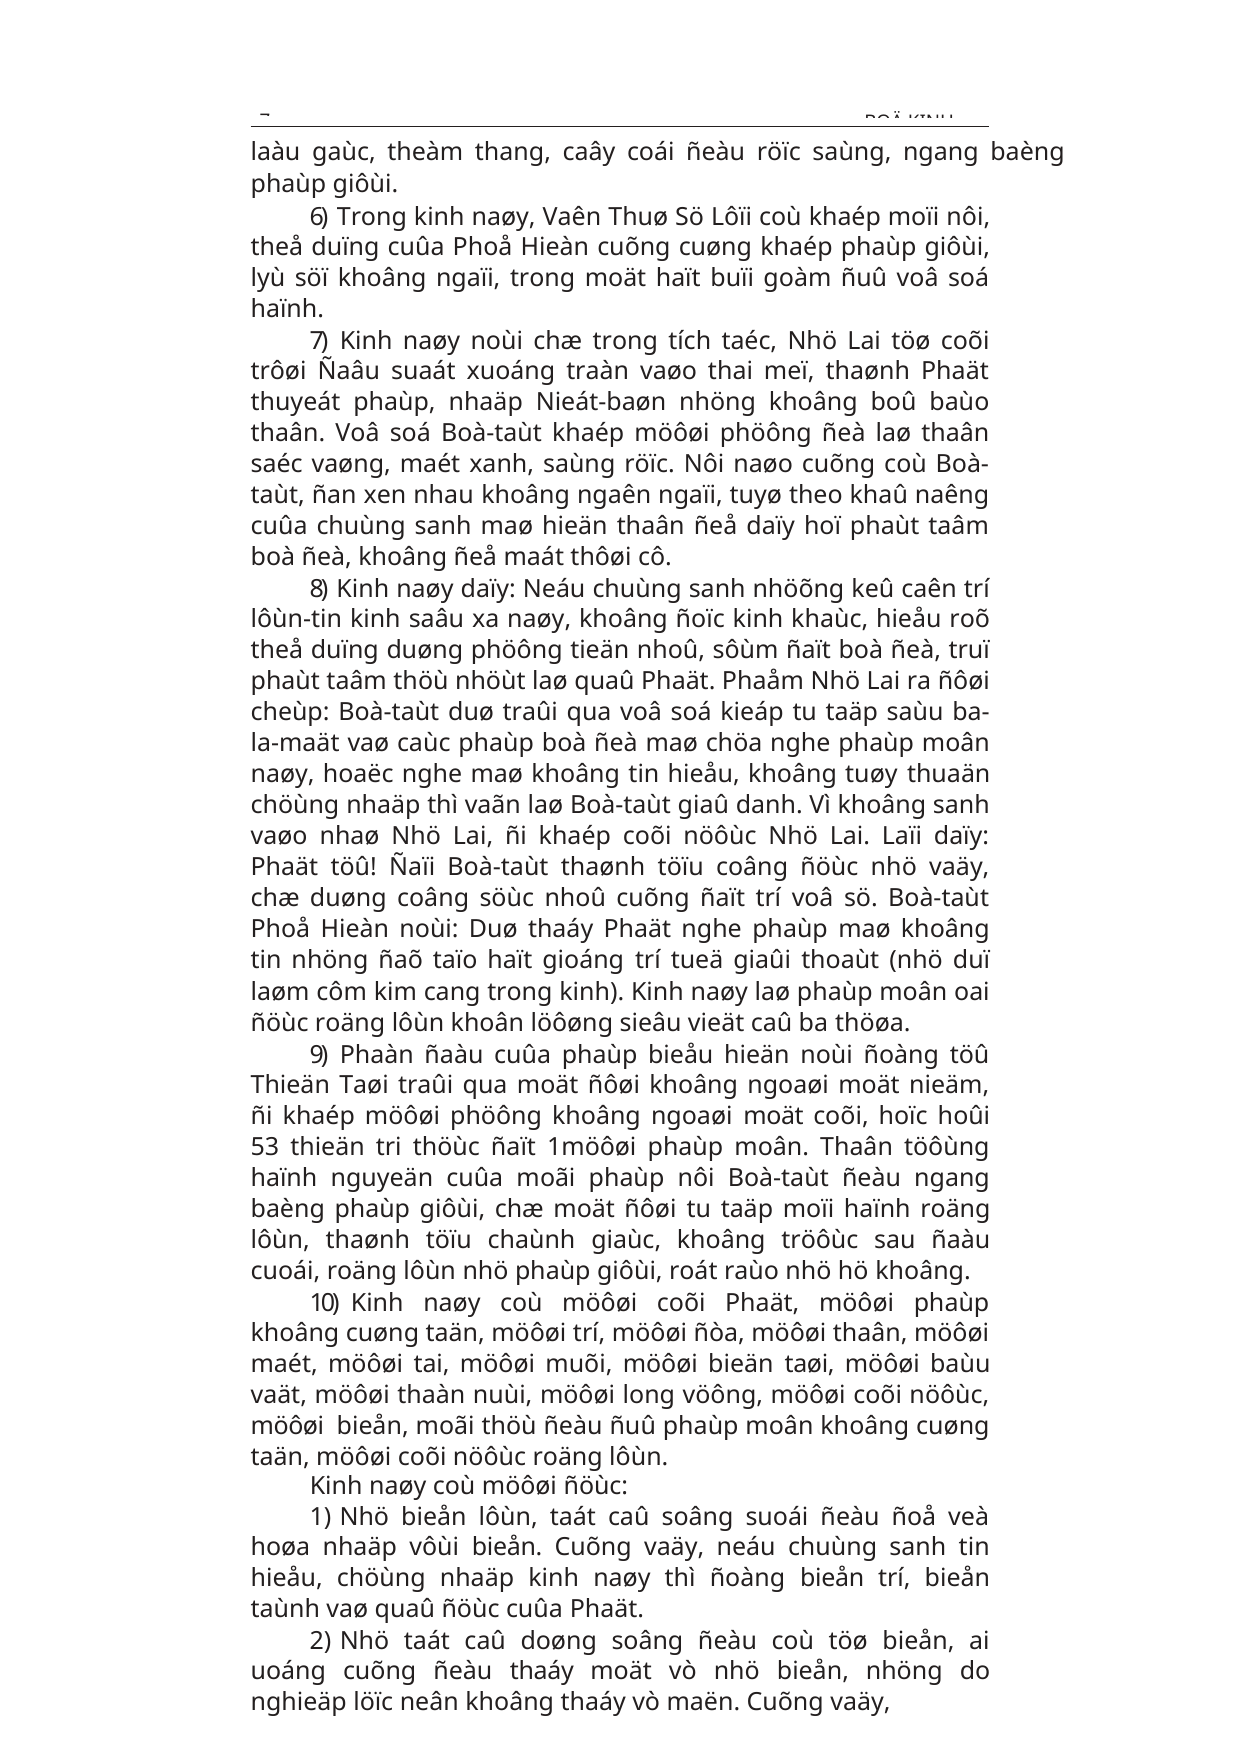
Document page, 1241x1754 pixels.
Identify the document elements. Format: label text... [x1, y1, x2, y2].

list Trong kinh naøy, Vaên Thuø Sö Lôïi coù khaép moïi nôi, theå duïng cuûa Phoå Hieàn cuõng cuøng khaép phaùp giôùi, lyù söï khoâng ngaïi, trong moät haït buïi goàm ñuû voâ soá haïnh. [250, 201, 990, 324]
list Kinh naøy noùi chæ trong tích taéc, Nhö Lai töø coõi trôøi Ñaâu suaát xuoáng traàn vaøo thai meï, thaønh Phaät thuyeát phaùp, nhaäp Nieát-baøn nhöng khoâng boû baùo thaân. Voâ soá Boà-taùt khaép möôøi phöông ñeà laø thaân saéc vaøng, maét xanh, saùng röïc. Nôi naøo cuõng coù Boà-taùt, ñan xen nhau khoâng ngaên ngaïi, tuyø theo khaû naêng cuûa chuùng sanh maø hieän thaân ñeå daïy hoï phaùt taâm boà ñeà, khoâng ñeå maát thôøi cô. [250, 324, 990, 573]
text Kinh naøy coù möôøi ñöùc: [309, 1473, 1065, 1500]
list Nhö taát caû doøng soâng ñeàu coù töø bieån, ai uoáng cuõng ñeàu thaáy moät vò nhö bieån, nhöng do nghieäp löïc neân khoâng thaáy vò maën. Cuõng vaäy, [250, 1625, 990, 1718]
list Phaàn ñaàu cuûa phaùp bieåu hieän noùi ñoàng töû Thieän Taøi traûi qua moät ñôøi khoâng ngoaøi moät nieäm, ñi khaép möôøi phöông khoâng ngoaøi moät coõi, hoïc hoûi 53 thieän tri thöùc ñaït 1möôøi phaùp moân. Thaân töôùng haïnh nguyeän cuûa moãi phaùp nôi Boà-taùt ñeàu ngang baèng phaùp giôùi, chæ moät ñôøi tu taäp moïi haïnh roäng lôùn, thaønh töïu chaùnh giaùc, khoâng tröôùc sau ñaàu cuoái, roäng lôùn nhö phaùp giôùi, roát raùo nhö hö khoâng. [250, 1038, 990, 1287]
list Kinh naøy daïy: Neáu chuùng sanh nhöõng keû caên trí lôùn-tin kinh saâu xa naøy, khoâng ñoïc kinh khaùc, hieåu roõ theå duïng duøng phöông tieän nhoû, sôùm ñaït boà ñeà, truï phaùt taâm thöù nhöùt laø quaû Phaät. Phaåm Nhö Lai ra ñôøi cheùp: Boà-taùt duø traûi qua voâ soá kieáp tu taäp saùu ba-la-maät vaø caùc phaùp boà ñeà maø chöa nghe phaùp moân naøy, hoaëc nghe maø khoâng tin hieåu, khoâng tuøy thuaän chöùng nhaäp thì vaãn laø Boà-taùt giaû danh. Vì khoâng sanh vaøo nhaø Nhö Lai, ñi khaép coõi nöôùc Nhö Lai. Laïi daïy: Phaät töû! Ñaïi Boà-taùt thaønh töïu coâng ñöùc nhö vaäy, chæ duøng coâng söùc nhoû cuõng ñaït trí voâ sö. Boà-taùt Phoå Hieàn noùi: Duø thaáy Phaät nghe phaùp maø khoâng tin nhöng ñaõ taïo haït gioáng trí tueä giaûi thoaùt (nhö duï laøm côm kim cang trong kinh). Kinh naøy laø phaùp moân oai ñöùc roäng lôùn khoân löôøng sieâu vieät caû ba thöøa. [250, 573, 990, 1038]
list Kinh naøy coù möôøi coõi Phaät, möôøi phaùp khoâng cuøng taän, möôøi trí, möôøi ñòa, möôøi thaân, möôøi maét, möôøi tai, möôøi muõi, möôøi bieän taøi, möôøi baùu vaät, möôøi thaàn nuùi, möôøi long vöông, möôøi coõi nöôùc, möôøi bieån, moãi thöù ñeàu ñuû phaùp moân khoâng cuøng taän, möôøi coõi nöôùc roäng lôùn. [250, 1287, 990, 1473]
list Nhö bieån lôùn, taát caû soâng suoái ñeàu ñoå veà hoøa nhaäp vôùi bieån. Cuõng vaäy, neáu chuùng sanh tin hieåu, chöùng nhaäp kinh naøy thì ñoàng bieån trí, bieån taùnh vaø quaû ñöùc cuûa Phaät. [250, 1501, 990, 1625]
text laàu gaùc, theàm thang, caây coái ñeàu röïc saùng, ngang baèng phaùp giôùi. [250, 134, 1065, 199]
